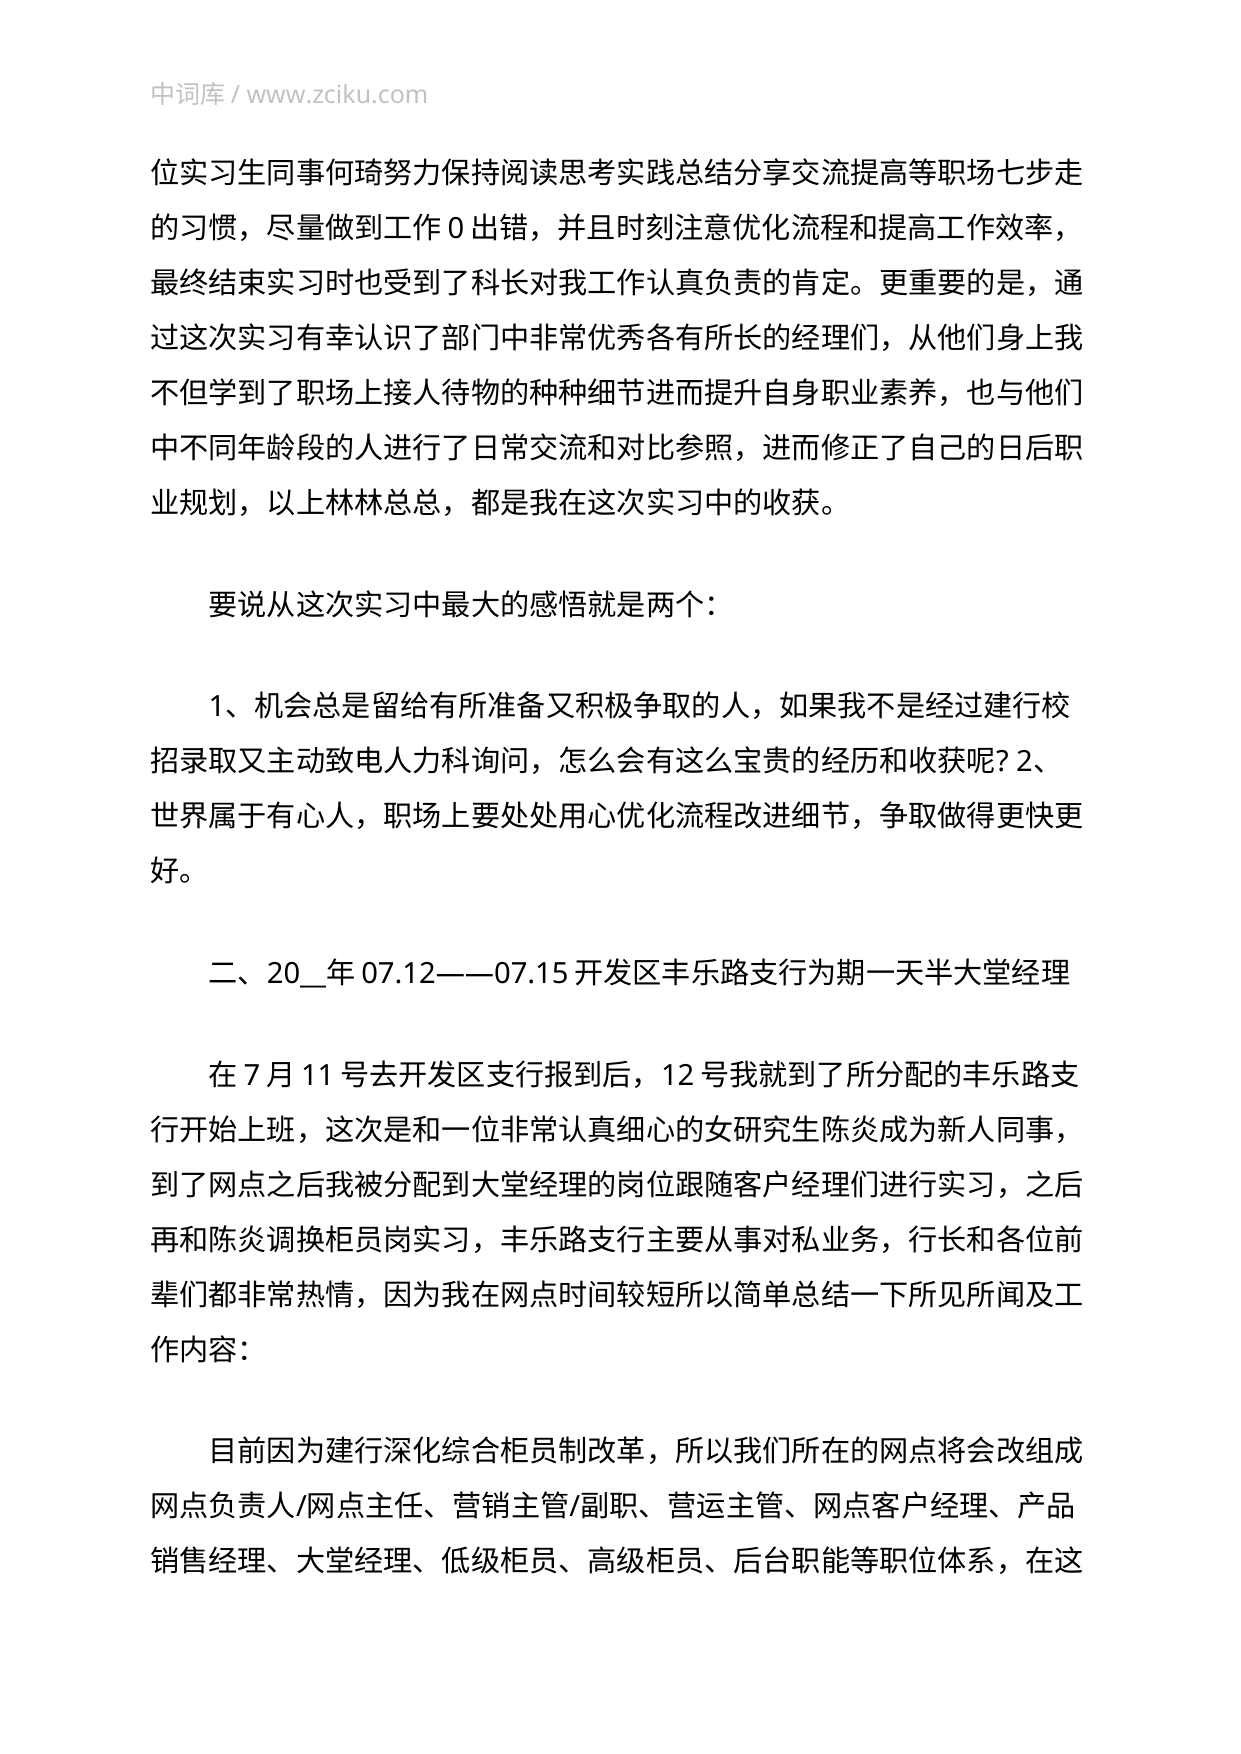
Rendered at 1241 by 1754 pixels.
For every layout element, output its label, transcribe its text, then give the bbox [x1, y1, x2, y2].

text 要说从这次实习中最大的感悟就是两个： [150, 581, 1090, 623]
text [150, 150, 1090, 522]
text 在7月11号去开发区支行报到后，12号我就到了所分配的丰乐路支行开始上班，这次是和一位非常认真细心的女研究生陈炎成为新人同事，到了网点之后我被分配到大堂经理的岗位跟随客户经理们进行实习，之后再和陈炎调换柜员岗实习，丰乐路支行主要从事对私业务，行长和各位前辈们都非常热情，因为我在网点时间较短所以简单总结一下所见所闻及工作内容： [150, 1052, 1090, 1368]
text 二、20__年07.12——07.15开发区丰乐路支行为期一天半大堂经理 [150, 950, 1090, 992]
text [150, 1428, 1090, 1580]
text 1、机会总是留给有所准备又积极争取的人，如果我不是经过建行校招录取又主动致电人力科询问，怎么会有这么宝贵的经历和收获呢? 2、世界属于有心人，职场上要处处用心优化流程改进细节，争取做得更快更好。 [150, 683, 1090, 890]
